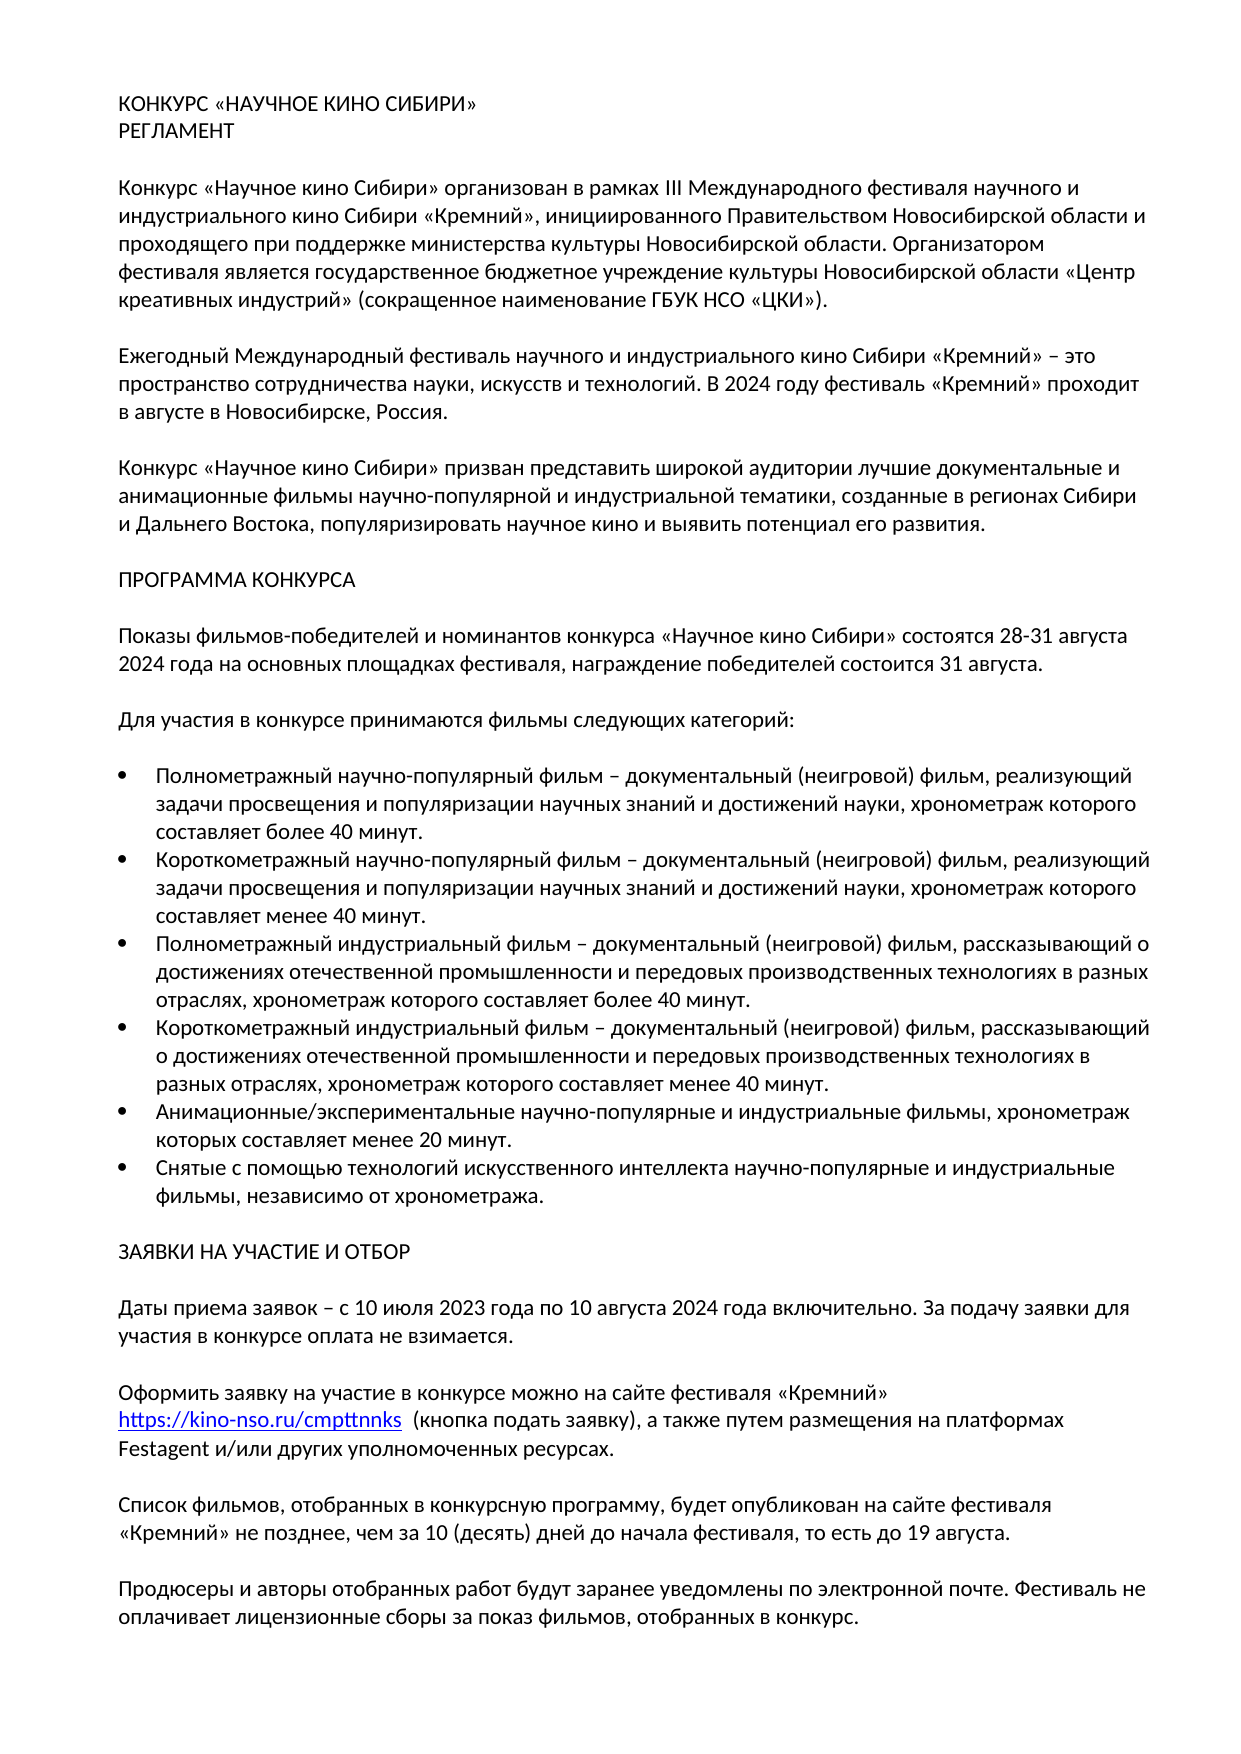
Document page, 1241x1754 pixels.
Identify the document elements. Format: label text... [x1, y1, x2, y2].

text КОНКУРС «НАУЧНОЕ КИНО СИБИРИ» [118, 89, 1152, 117]
text Ежегодный Международный фестиваль научного и индустриального кино Сибири «Кремний» – это пространство сотрудничества науки, искусств и технологий. В 2024 году фестиваль «Кремний» проходит в августе в Новосибирске, Россия. [118, 341, 1152, 425]
text ЗАЯВКИ НА УЧАСТИЕ И ОТБОР [118, 1237, 1152, 1266]
list Короткометражный научно-популярный фильм – документальный (неигровой) фильм, реализующий задачи просвещения и популяризации научных знаний и достижений науки, хронометраж которого составляет менее 40 минут. [118, 845, 1152, 929]
list Короткометражный индустриальный фильм – документальный (неигровой) фильм, рассказывающий о достижениях отечественной промышленности и передовых производственных технологиях в разных отраслях, хронометраж которого составляет менее 40 минут. [118, 1013, 1152, 1097]
text РЕГЛАМЕНТ [118, 117, 1152, 145]
list Снятые с помощью технологий искусственного интеллекта научно-популярные и индустриальные фильмы, независимо от хронометража. [118, 1153, 1152, 1209]
text Продюсеры и авторы отобранных работ будут заранее уведомлены по электронной почте. Фестиваль не оплачивает лицензионные сборы за показ фильмов, отобранных в конкурс. [118, 1574, 1152, 1630]
list Полнометражный научно-популярный фильм – документальный (неигровой) фильм, реализующий задачи просвещения и популяризации научных знаний и достижений науки, хронометраж которого составляет более 40 минут. [118, 761, 1152, 845]
text Конкурс «Научное кино Сибири» организован в рамках III Международного фестиваля научного и индустриального кино Сибири «Кремний», инициированного Правительством Новосибирской области и проходящего при поддержке министерства культуры Новосибирской области. Организатором фестиваля является государственное бюджетное учреждение культуры Новосибирской области «Центр креативных индустрий» (сокращенное наименование ГБУК НСО «ЦКИ»). [118, 173, 1152, 313]
text Даты приема заявок – с 10 июля 2023 года по 10 августа 2024 года включительно. За подачу заявки для участия в конкурсе оплата не взимается. [118, 1293, 1152, 1349]
list Полнометражный индустриальный фильм – документальный (неигровой) фильм, рассказывающий о достижениях отечественной промышленности и передовых производственных технологиях в разных отраслях, хронометраж которого составляет более 40 минут. [118, 929, 1152, 1013]
text Для участия в конкурсе принимаются фильмы следующих категорий: [118, 705, 1152, 733]
text Конкурс «Научное кино Сибири» призван представить широкой аудитории лучшие документальные и анимационные фильмы научно-популярной и индустриальной тематики, созданные в регионах Сибири и Дальнего Востока, популяризировать научное кино и выявить потенциал его развития. [118, 453, 1152, 537]
text Показы фильмов-победителей и номинантов конкурса «Научное кино Сибири» состоятся 28-31 августа 2024 года на основных площадках фестиваля, награждение победителей состоится 31 августа. [118, 621, 1152, 677]
list Анимационные/экспериментальные научно-популярные и индустриальные фильмы, хронометраж которых составляет менее 20 минут. [118, 1097, 1152, 1153]
text Список фильмов, отобранных в конкурсную программу, будет опубликован на сайте фестиваля «Кремний» не позднее, чем за 10 (десять) дней до начала фестиваля, то есть до 19 августа. [118, 1490, 1152, 1546]
text Оформить заявку на участие в конкурсе можно на сайте фестиваля «Кремний» https://kino-nso.ru/cmpttnnks (кнопка подать заявку), а также путем размещения на платформах Festagent и/или других уполномоченных ресурсах. [118, 1378, 1152, 1462]
text ПРОГРАММА КОНКУРСА [118, 565, 1152, 593]
